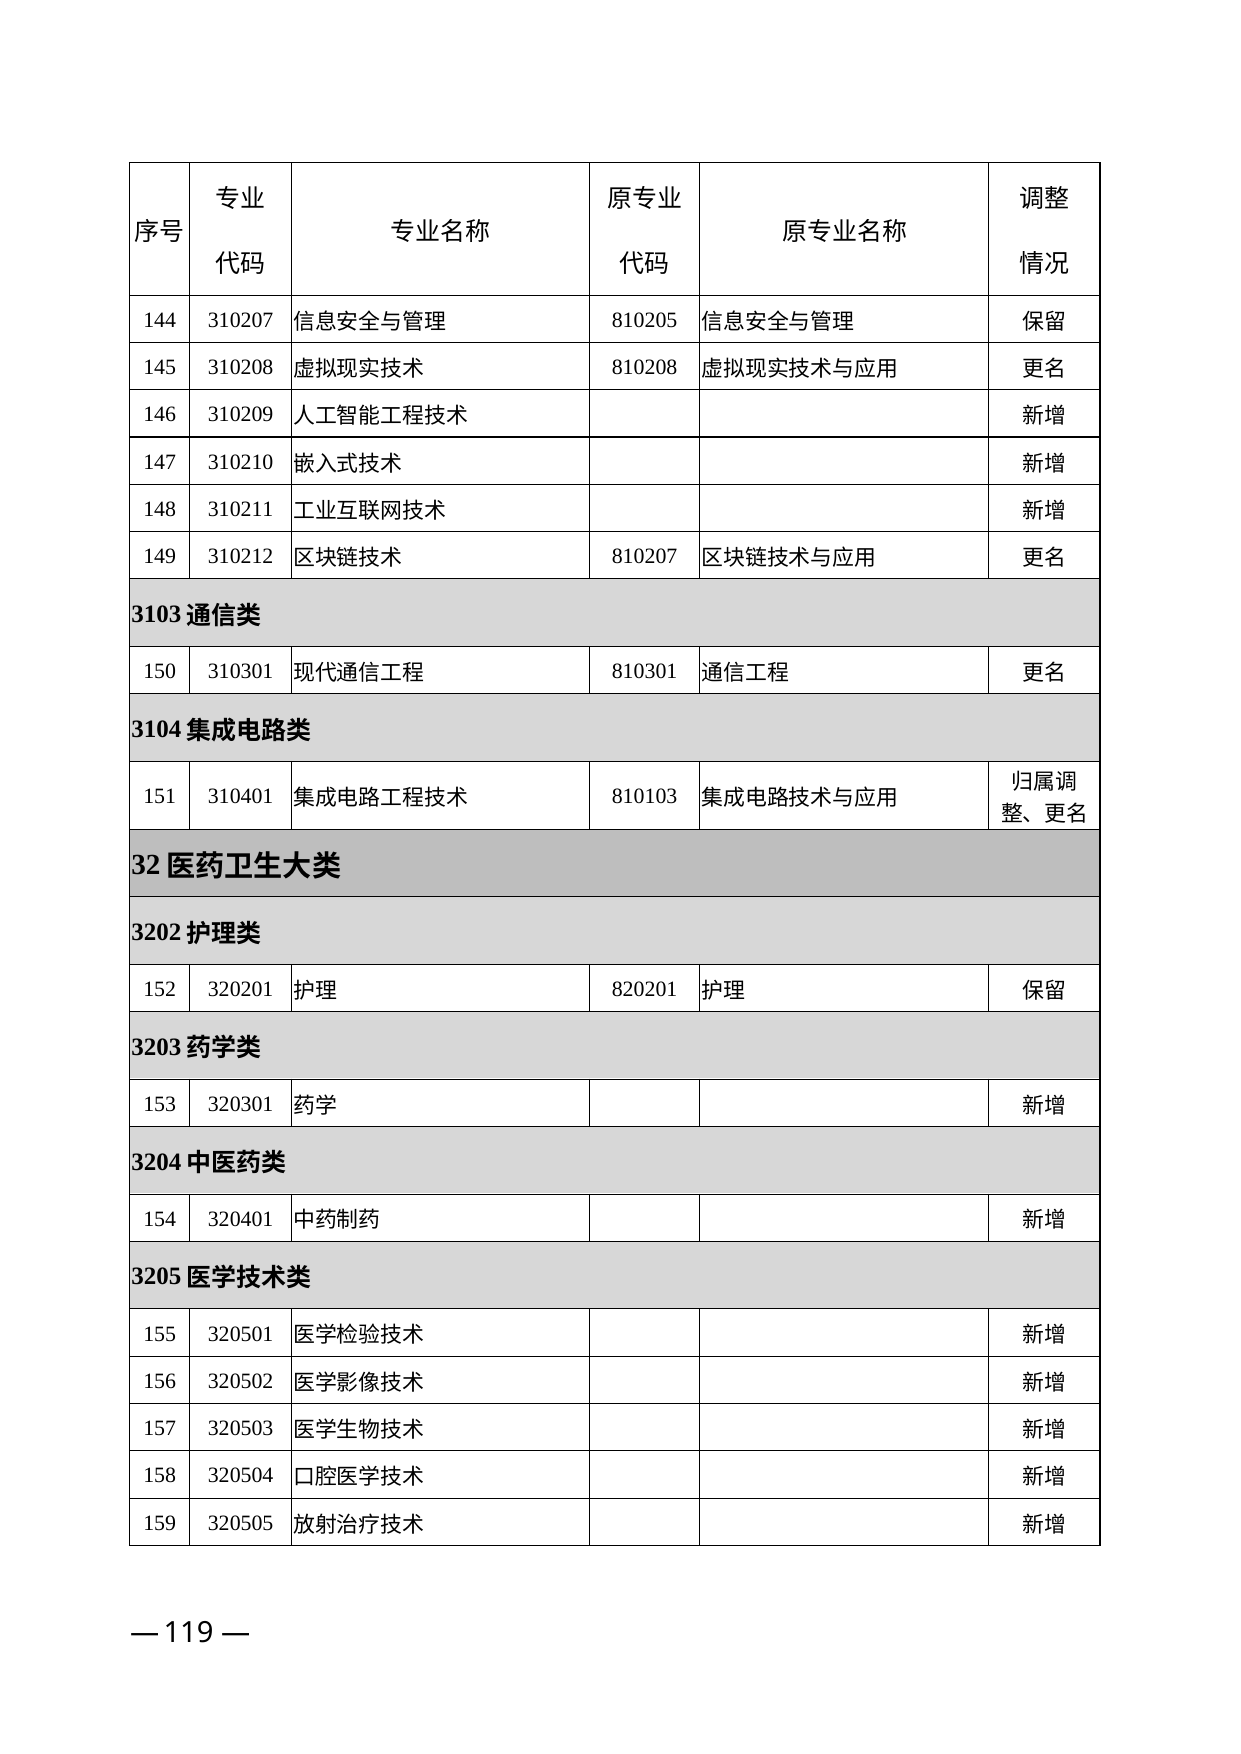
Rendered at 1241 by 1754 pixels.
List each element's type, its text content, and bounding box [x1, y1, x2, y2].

table_cell 145 [130, 343, 189, 389]
table_cell 320501 [190, 1309, 291, 1356]
table_header 专业 代码 [190, 163, 291, 294]
table_cell [590, 485, 699, 531]
table_cell 护理 [292, 965, 589, 1011]
table_header 序号 [130, 163, 189, 294]
table_cell [590, 1499, 699, 1545]
table_cell 虚拟现实技术与应用 [700, 343, 988, 389]
table_cell 放射治疗技术 [292, 1499, 589, 1545]
table_cell 新增 [989, 1195, 1099, 1241]
table_cell 147 [130, 438, 189, 484]
table_cell [700, 1404, 988, 1450]
table_cell [590, 1195, 699, 1241]
table_cell 保留 [989, 965, 1099, 1011]
table_cell [700, 1195, 988, 1241]
table_header 原专业 代码 [590, 163, 699, 294]
table_cell [590, 1357, 699, 1403]
table_cell 新增 [989, 1309, 1099, 1356]
table_cell 药学 [292, 1080, 589, 1126]
table_cell [590, 438, 699, 484]
table_cell 810103 [590, 762, 699, 828]
table_cell 320503 [190, 1404, 291, 1450]
table_cell [700, 1499, 988, 1545]
table_cell 工业互联网技术 [292, 485, 589, 531]
table_cell 310212 [190, 532, 291, 578]
table_cell 3203药学类 [130, 1012, 1099, 1078]
table_cell [700, 1357, 988, 1403]
table_cell 144 [130, 296, 189, 342]
table_cell [700, 485, 988, 531]
table_cell 区块链技术 [292, 532, 589, 578]
table_cell 159 [130, 1499, 189, 1545]
table_cell 区块链技术与应用 [700, 532, 988, 578]
table_cell 新增 [989, 438, 1099, 484]
table_cell 新增 [989, 1499, 1099, 1545]
table_cell 310401 [190, 762, 291, 828]
table_cell 集成电路工程技术 [292, 762, 589, 828]
table_cell 820201 [590, 965, 699, 1011]
table_cell 32医药卫生大类 [130, 830, 1099, 896]
table_cell [590, 1309, 699, 1356]
table_cell [590, 1404, 699, 1450]
table_cell 护理 [700, 965, 988, 1011]
table_cell [700, 1309, 988, 1356]
table_cell 154 [130, 1195, 189, 1241]
table_cell 158 [130, 1451, 189, 1497]
table_cell 新增 [989, 1080, 1099, 1126]
table_cell 310208 [190, 343, 291, 389]
table_cell 虚拟现实技术 [292, 343, 589, 389]
table_cell 320401 [190, 1195, 291, 1241]
table_cell 保留 [989, 296, 1099, 342]
table_cell 人工智能工程技术 [292, 390, 589, 436]
table_cell 3205医学技术类 [130, 1242, 1099, 1308]
table_cell 新增 [989, 1451, 1099, 1497]
table_cell 156 [130, 1357, 189, 1403]
table_cell 310209 [190, 390, 291, 436]
table_cell 157 [130, 1404, 189, 1450]
table_cell 现代通信工程 [292, 647, 589, 693]
table_cell 新增 [989, 485, 1099, 531]
table_cell [700, 1080, 988, 1126]
table_header 专业名称 [292, 163, 589, 294]
table_cell 310210 [190, 438, 291, 484]
table_cell 更名 [989, 343, 1099, 389]
table_cell [700, 390, 988, 436]
table_cell 151 [130, 762, 189, 828]
table_header 原专业名称 [700, 163, 988, 294]
table_cell 嵌入式技术 [292, 438, 589, 484]
table_cell 医学影像技术 [292, 1357, 589, 1403]
table_cell 3104集成电路类 [130, 694, 1099, 761]
table_cell 320504 [190, 1451, 291, 1497]
table_cell 口腔医学技术 [292, 1451, 589, 1497]
table_cell 150 [130, 647, 189, 693]
table_cell 3103通信类 [130, 579, 1099, 646]
table_cell [590, 1451, 699, 1497]
table_cell 148 [130, 485, 189, 531]
table_cell 医学生物技术 [292, 1404, 589, 1450]
table_cell 153 [130, 1080, 189, 1126]
table_cell [700, 1451, 988, 1497]
table_cell 146 [130, 390, 189, 436]
table_cell 155 [130, 1309, 189, 1356]
table_cell 信息安全与管理 [700, 296, 988, 342]
table_cell 810207 [590, 532, 699, 578]
table_cell 新增 [989, 1357, 1099, 1403]
table_cell 更名 [989, 647, 1099, 693]
table_cell 810205 [590, 296, 699, 342]
table_cell 320301 [190, 1080, 291, 1126]
table_cell 医学检验技术 [292, 1309, 589, 1356]
table_cell 810301 [590, 647, 699, 693]
table_cell 3202护理类 [130, 897, 1099, 964]
table_header 调整 情况 [989, 163, 1099, 294]
table_cell 152 [130, 965, 189, 1011]
table_cell 归属调整、更名 [989, 762, 1099, 828]
table_cell 320201 [190, 965, 291, 1011]
table_cell [700, 438, 988, 484]
table_cell 信息安全与管理 [292, 296, 589, 342]
table_cell 810208 [590, 343, 699, 389]
table_cell 通信工程 [700, 647, 988, 693]
table_cell 310211 [190, 485, 291, 531]
table_cell 310301 [190, 647, 291, 693]
table_cell 中药制药 [292, 1195, 589, 1241]
table_cell [590, 1080, 699, 1126]
table_cell [590, 390, 699, 436]
table_cell 3204中医药类 [130, 1127, 1099, 1193]
table_cell 320505 [190, 1499, 291, 1545]
table_cell 更名 [989, 532, 1099, 578]
table_cell 149 [130, 532, 189, 578]
table_cell 新增 [989, 390, 1099, 436]
table_cell 新增 [989, 1404, 1099, 1450]
table_cell 310207 [190, 296, 291, 342]
table_cell 集成电路技术与应用 [700, 762, 988, 828]
table_cell 320502 [190, 1357, 291, 1403]
